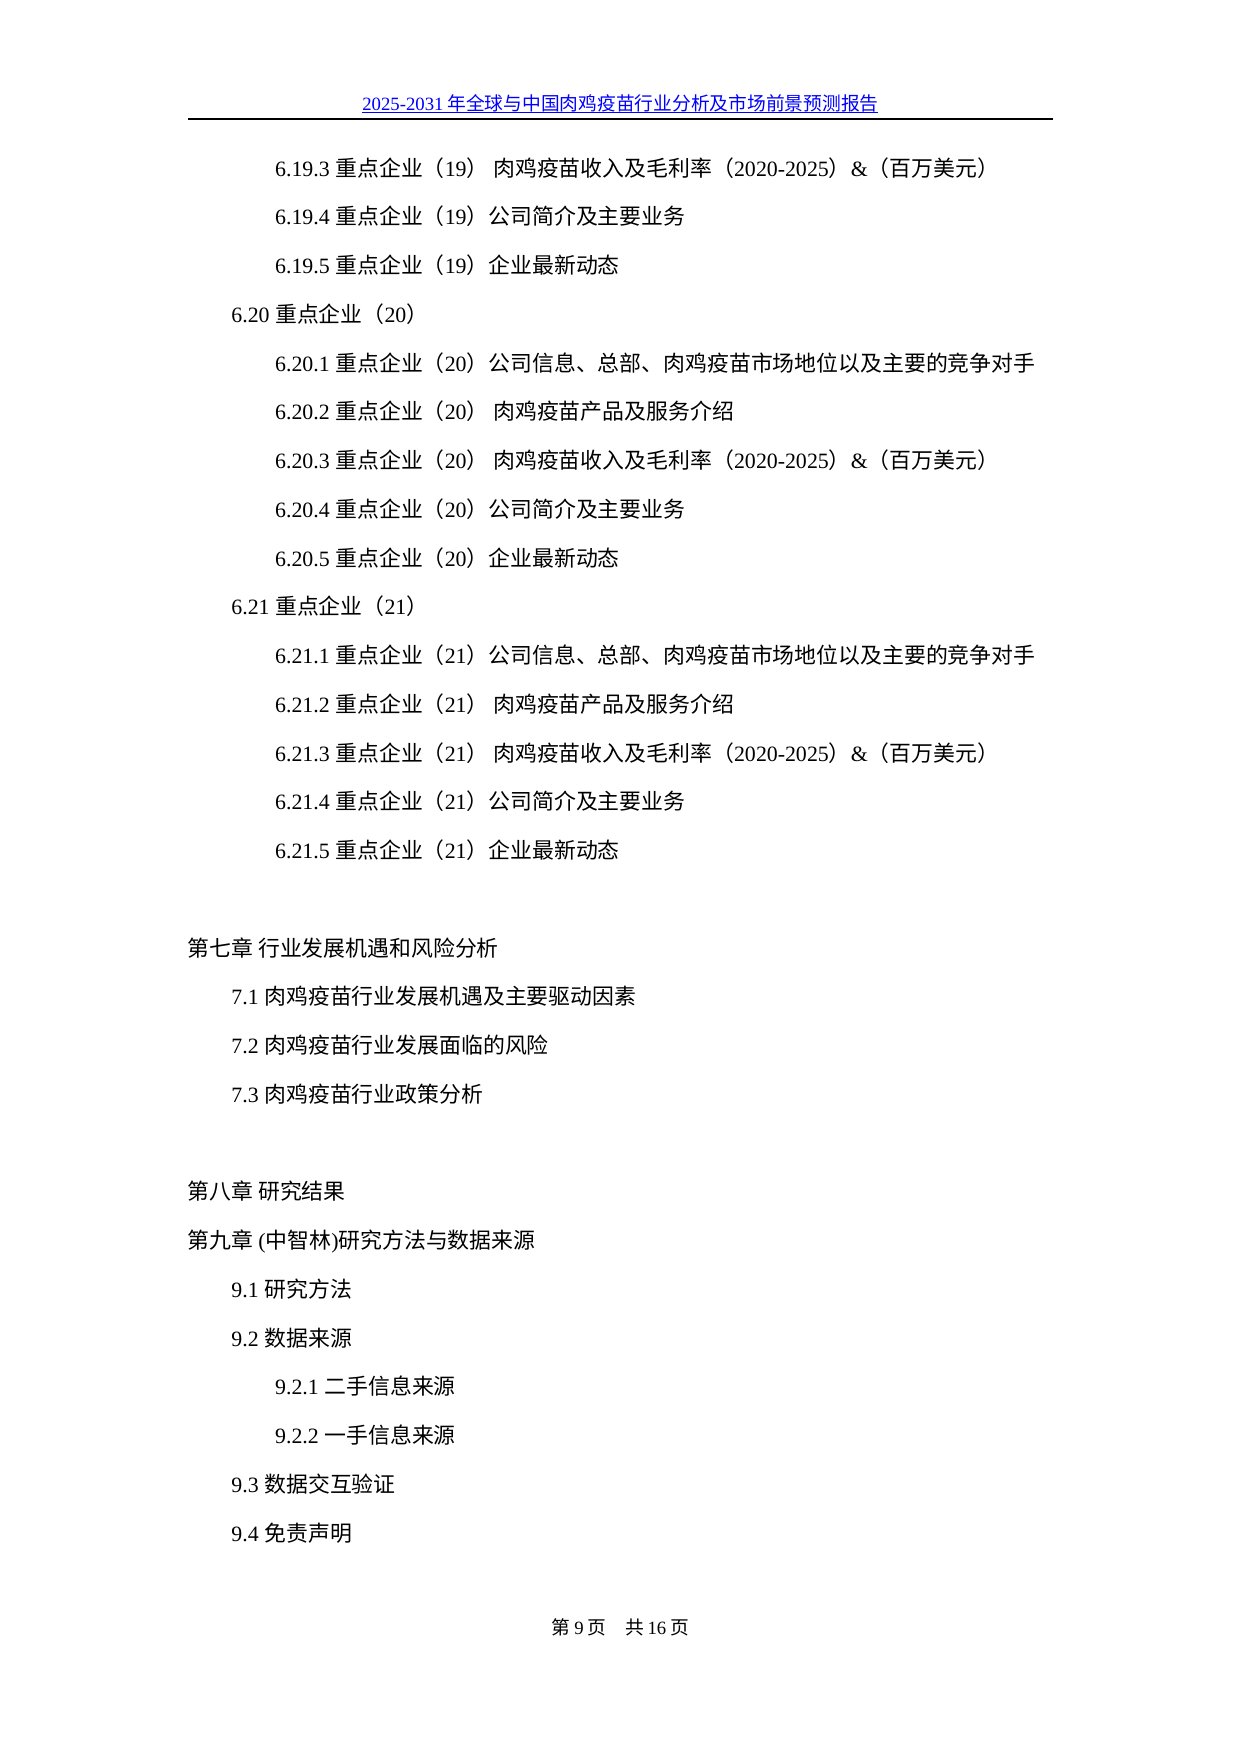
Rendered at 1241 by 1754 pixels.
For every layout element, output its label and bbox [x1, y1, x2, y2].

text [187, 150, 1053, 1548]
